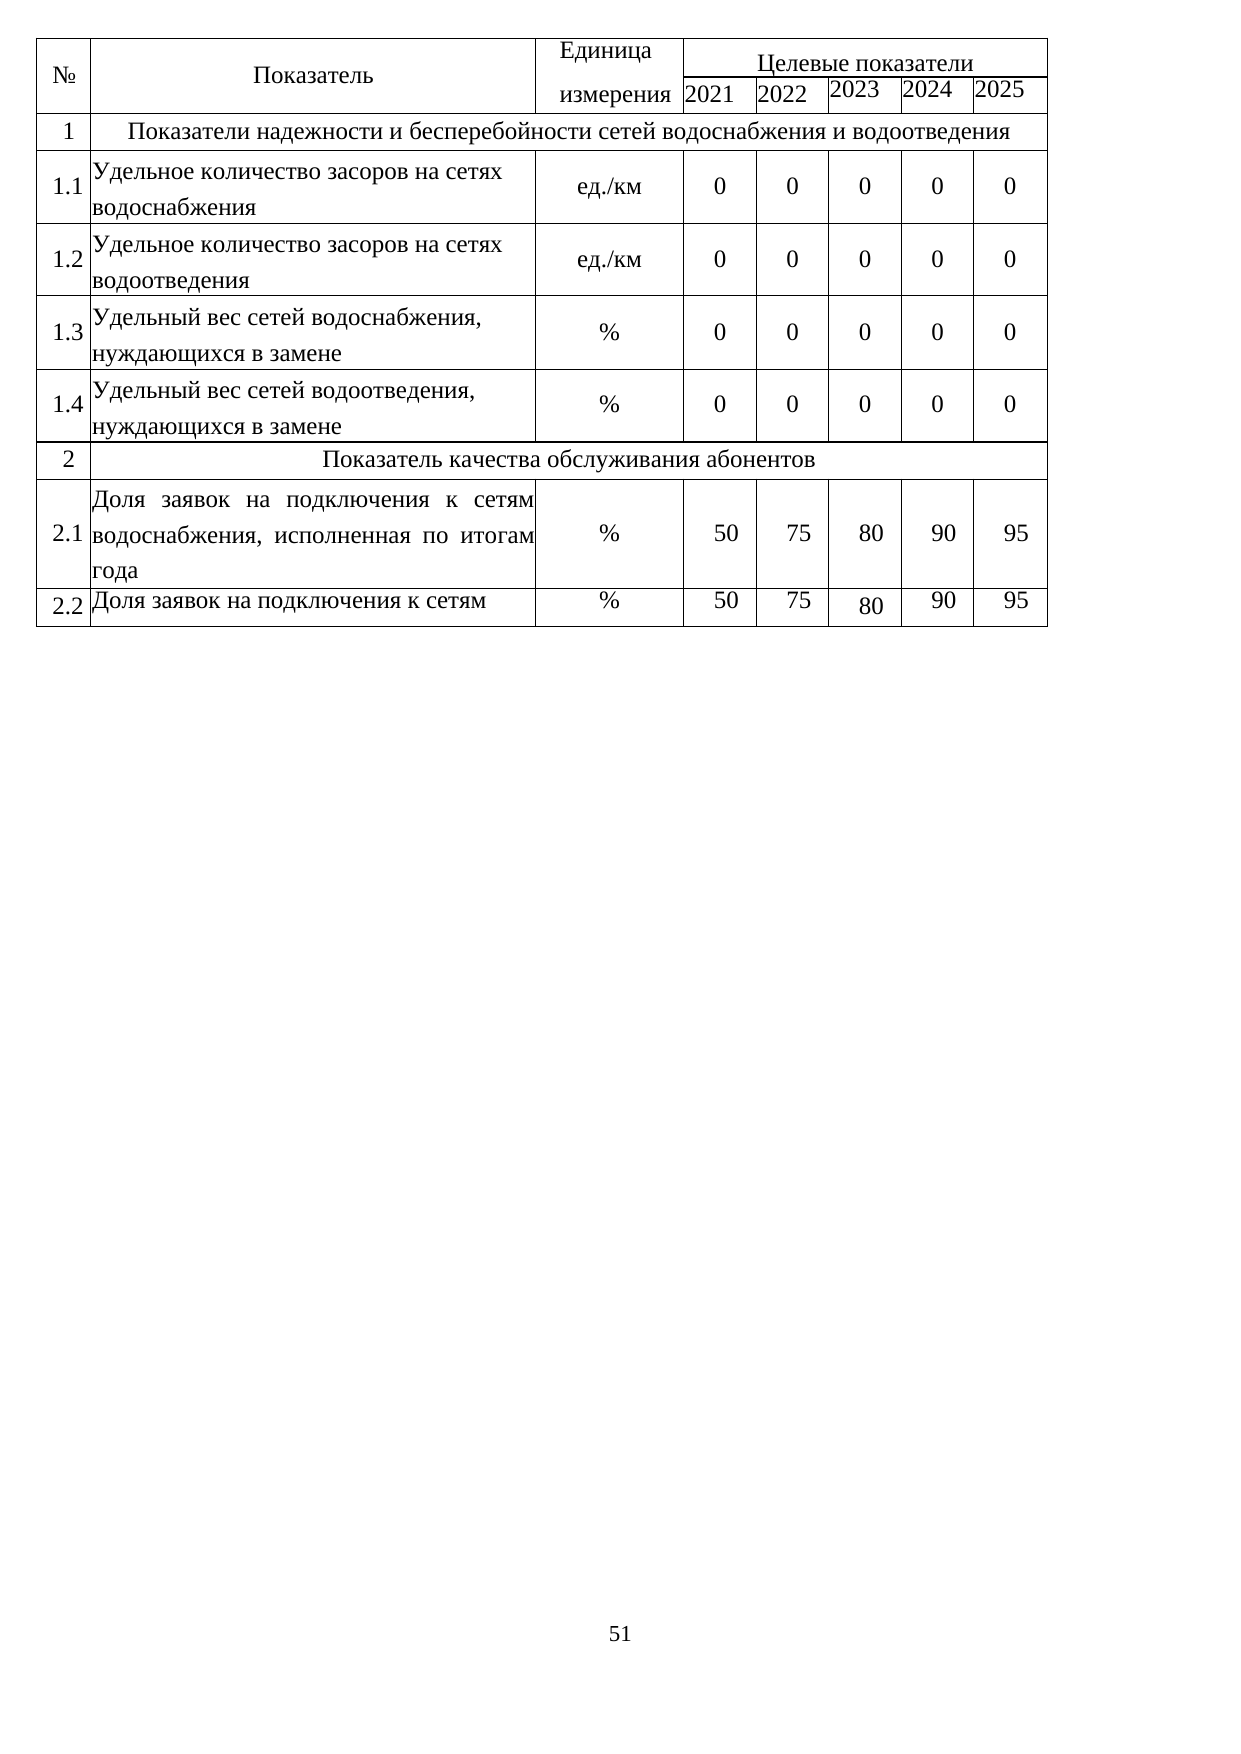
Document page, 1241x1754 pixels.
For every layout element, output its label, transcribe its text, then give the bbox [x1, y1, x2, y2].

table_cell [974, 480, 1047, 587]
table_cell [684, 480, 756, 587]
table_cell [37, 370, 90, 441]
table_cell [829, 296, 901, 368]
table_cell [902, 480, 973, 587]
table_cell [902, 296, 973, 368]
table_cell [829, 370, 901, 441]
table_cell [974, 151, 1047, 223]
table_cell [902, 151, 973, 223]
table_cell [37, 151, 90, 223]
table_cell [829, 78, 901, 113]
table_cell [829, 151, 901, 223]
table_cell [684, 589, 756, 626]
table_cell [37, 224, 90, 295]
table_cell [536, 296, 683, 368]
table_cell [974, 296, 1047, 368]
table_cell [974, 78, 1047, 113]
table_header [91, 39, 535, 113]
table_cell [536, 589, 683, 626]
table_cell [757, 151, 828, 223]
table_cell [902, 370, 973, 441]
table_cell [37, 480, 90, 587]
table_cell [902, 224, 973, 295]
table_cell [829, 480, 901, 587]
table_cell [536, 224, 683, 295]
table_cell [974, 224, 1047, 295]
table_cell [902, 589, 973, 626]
text 51 [609, 1623, 632, 1646]
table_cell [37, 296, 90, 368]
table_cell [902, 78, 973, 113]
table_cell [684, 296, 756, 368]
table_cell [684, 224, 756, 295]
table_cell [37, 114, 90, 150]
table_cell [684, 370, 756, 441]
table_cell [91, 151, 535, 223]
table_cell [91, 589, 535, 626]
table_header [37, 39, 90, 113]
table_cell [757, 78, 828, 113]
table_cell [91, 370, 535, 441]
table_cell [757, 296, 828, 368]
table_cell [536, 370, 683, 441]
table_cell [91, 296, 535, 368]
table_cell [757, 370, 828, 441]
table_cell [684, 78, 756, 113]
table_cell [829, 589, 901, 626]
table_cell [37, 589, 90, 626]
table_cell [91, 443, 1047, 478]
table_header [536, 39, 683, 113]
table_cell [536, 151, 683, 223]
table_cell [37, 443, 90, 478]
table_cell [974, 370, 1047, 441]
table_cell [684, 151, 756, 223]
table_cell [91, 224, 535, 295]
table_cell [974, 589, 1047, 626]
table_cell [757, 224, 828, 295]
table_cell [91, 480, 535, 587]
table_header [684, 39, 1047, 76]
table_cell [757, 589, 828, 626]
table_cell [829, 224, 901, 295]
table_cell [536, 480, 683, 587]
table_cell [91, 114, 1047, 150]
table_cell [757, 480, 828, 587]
